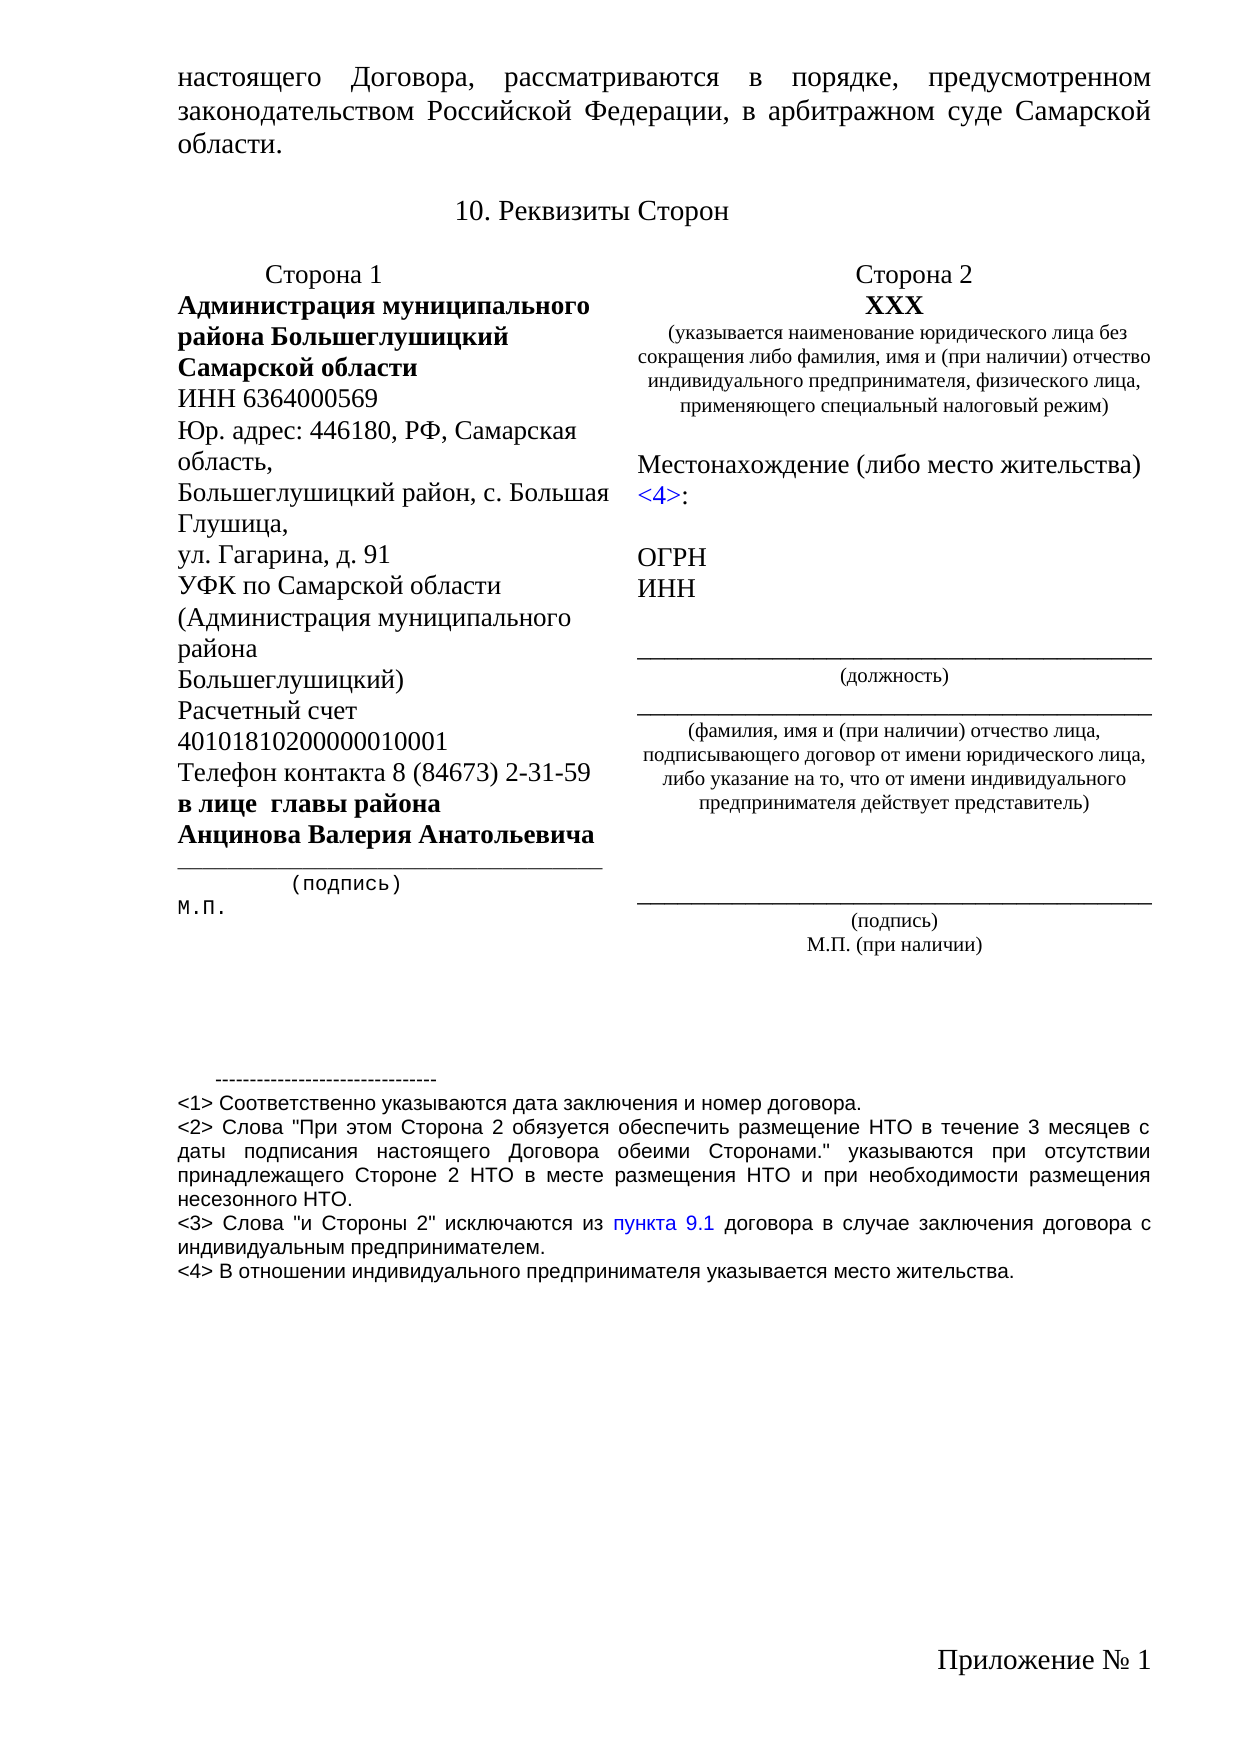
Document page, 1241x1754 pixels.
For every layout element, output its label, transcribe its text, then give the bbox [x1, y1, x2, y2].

table_header ХХХ (указывается наименование юридического лица без сокращения либо фамилия, имя и (при наличии) отчество индивидуального предпринимателя, физического лица, применяющего специальный налоговый режим) Местонахождение (либо место жительства) <4>: ОГРН ИНН ______________________________________ (должность) ______________________________________ (фамилия, имя и (при наличии) отчество лица, подписывающего договор от имени юридического лица, либо указание на то, что от имени индивидуального предпринимателя действует представитель) ______________________________________ (подпись) М.П. (при наличии) [626, 289, 1163, 987]
text Сторона 1 Сторона 2 [177, 258, 1152, 289]
text -------------------------------- [177, 1067, 1152, 1091]
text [177, 59, 1152, 160]
text <2> Слова "При этом Сторона 2 обязуется обеспечить размещение НТО в течение 3 месяцев с даты подписания настоящего Договора обеими Сторонами." указываются при отсутствии принадлежащего Стороне 2 НТО в месте размещения НТО и при необходимости размещения несезонного НТО. [177, 1115, 1152, 1211]
text <1> Соответственно указываются дата заключения и номер договора. [177, 1091, 1152, 1115]
text <3> Слова "и Стороны 2" исключаются из пункта 9.1 договора в случае заключения договора с индивидуальным предпринимателем. [177, 1211, 1152, 1258]
text Приложение № 1 [177, 1642, 1152, 1675]
table_header Администрация муниципального района Большеглушицкий Самарской области ИНН 6364000569 Юр. адрес: 446180, РФ, Самарская область, Большеглушицкий район, с. Большая Глушица, ул. Гагарина, д. 91 УФК по Самарской области (Администрация муниципального района Большеглушицкий) Расчетный счет 40101810200000010001 Телефон контакта 8 (84673) 2-31-59 в лице главы района Анцинова Валерия Анатольевича __________________________________ (подпись) М.П. [166, 289, 626, 987]
text 10. Реквизиты Сторон [177, 193, 1152, 227]
text <4> В отношении индивидуального предпринимателя указывается место жительства. [177, 1258, 1152, 1282]
